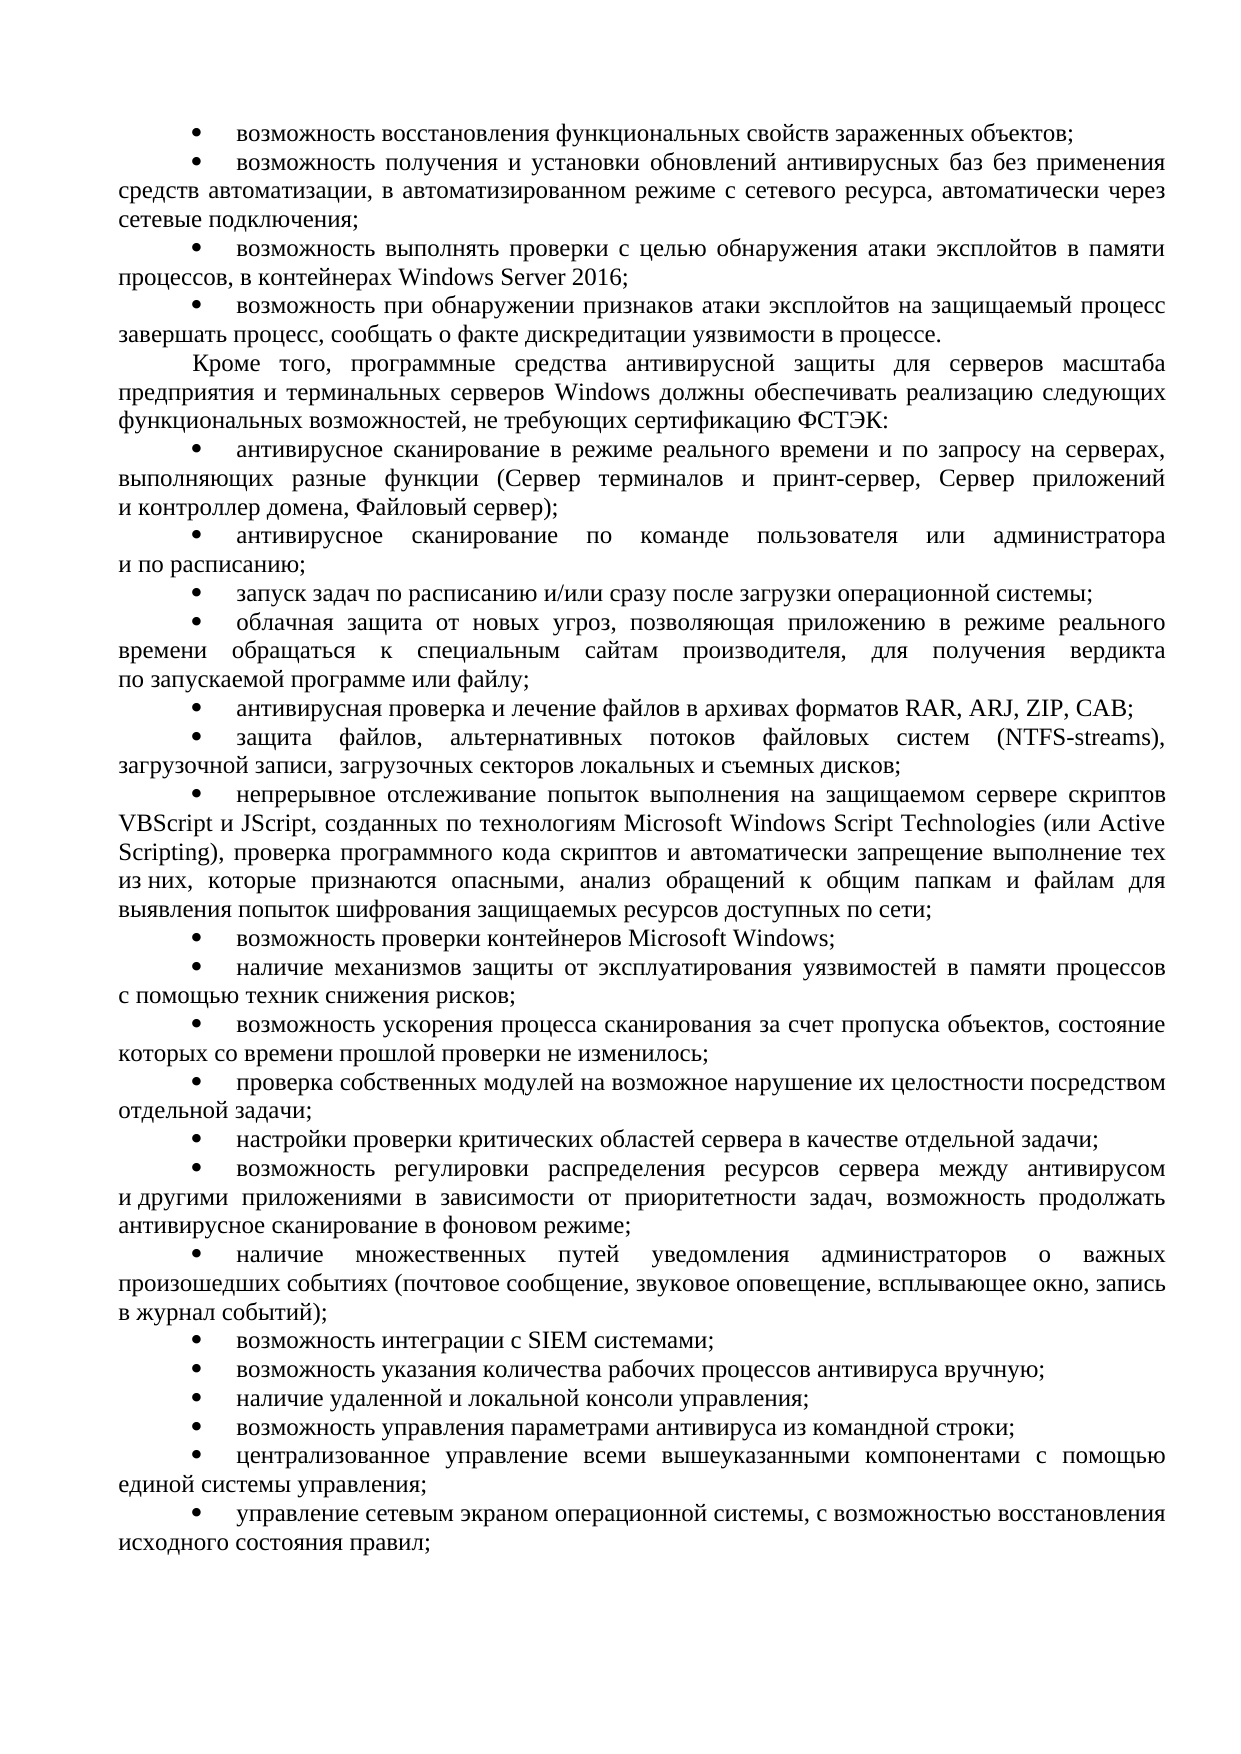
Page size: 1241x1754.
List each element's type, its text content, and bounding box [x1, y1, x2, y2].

list проверка собственных модулей на возможное нарушение их целостности посредством отдельной задачи; [118, 1067, 1167, 1124]
list непрерывное отслеживание попыток выполнения на защищаемом сервере скриптов VBScript и JScript, созданных по технологиям Microsoft Windows Script Technologies (или Active Scripting), проверка программного кода скриптов и автоматически запрещение выполнение тех из них, которые признаются опасными, анализ обращений к общим папкам и файлам для выявления попыток шифрования защищаемых ресурсов доступных по сети; [118, 779, 1167, 923]
list возможность проверки контейнеров Microsoft Windows; [118, 923, 1167, 952]
list настройки проверки критических областей сервера в качестве отдельной задачи; [118, 1124, 1167, 1153]
list возможность ускорения процесса сканирования за счет пропуска объектов, состояние которых со времени прошлой проверки не изменилось; [118, 1009, 1167, 1067]
list облачная защита от новых угроз, позволяющая приложению в режиме реального времени обращаться к специальным сайтам производителя, для получения вердикта по запускаемой программе или файлу; [118, 607, 1167, 693]
list возможность управления параметрами антивируса из командной строки; [118, 1412, 1167, 1441]
list возможность указания количества рабочих процессов антивируса вручную; [118, 1354, 1167, 1383]
list наличие множественных путей уведомления администраторов о важных произошедших событиях (почтовое сообщение, звуковое оповещение, всплывающее окно, запись в журнал событий); [118, 1239, 1167, 1326]
list антивирусная проверка и лечение файлов в архивах форматов RAR, ARJ, ZIP, CAB; [118, 693, 1167, 722]
list антивирусное сканирование по команде пользователя или администратора и по расписанию; [118, 521, 1167, 578]
list защита файлов, альтернативных потоков файловых систем (NTFS-streams), загрузочной записи, загрузочных секторов локальных и съемных дисков; [118, 722, 1167, 779]
text Кроме того, программные средства антивирусной защиты для серверов масштаба предприятия и терминальных серверов Windows должны обеспечивать реализацию следующих функциональных возможностей, не требующих сертификацию ФСТЭК: [118, 348, 1167, 434]
list возможность при обнаружении признаков атаки эксплойтов на защищаемый процесс завершать процесс, сообщать о факте дискредитации уязвимости в процессе. [118, 291, 1167, 348]
list централизованное управление всеми вышеуказанными компонентами с помощью единой системы управления; [118, 1441, 1167, 1498]
list наличие удаленной и локальной консоли управления; [118, 1383, 1167, 1412]
list возможность выполнять проверки с целью обнаружения атаки эксплойтов в памяти процессов, в контейнерах Windows Server 2016; [118, 233, 1167, 291]
list наличие механизмов защиты от эксплуатирования уязвимостей в памяти процессов с помощью техник снижения рисков; [118, 952, 1167, 1009]
list антивирусное сканирование в режиме реального времени и по запросу на серверах, выполняющих разные функции (Сервер терминалов и принт-сервер, Сервер приложений и контроллер домена, Файловый сервер); [118, 434, 1167, 521]
list управление сетевым экраном операционной системы, с возможностью восстановления исходного состояния правил; [118, 1498, 1167, 1556]
list возможность восстановления функциональных свойств зараженных объектов; [118, 118, 1167, 147]
list возможность регулировки распределения ресурсов сервера между антивирусом и другими приложениями в зависимости от приоритетности задач, возможность продолжать антивирусное сканирование в фоновом режиме; [118, 1153, 1167, 1239]
list возможность получения и установки обновлений антивирусных баз без применения средств автоматизации, в автоматизированном режиме с сетевого ресурса, автоматически через сетевые подключения; [118, 147, 1167, 233]
list возможность интеграции с SIEM системами; [118, 1326, 1167, 1354]
list запуск задач по расписанию и/или сразу после загрузки операционной системы; [118, 578, 1167, 607]
